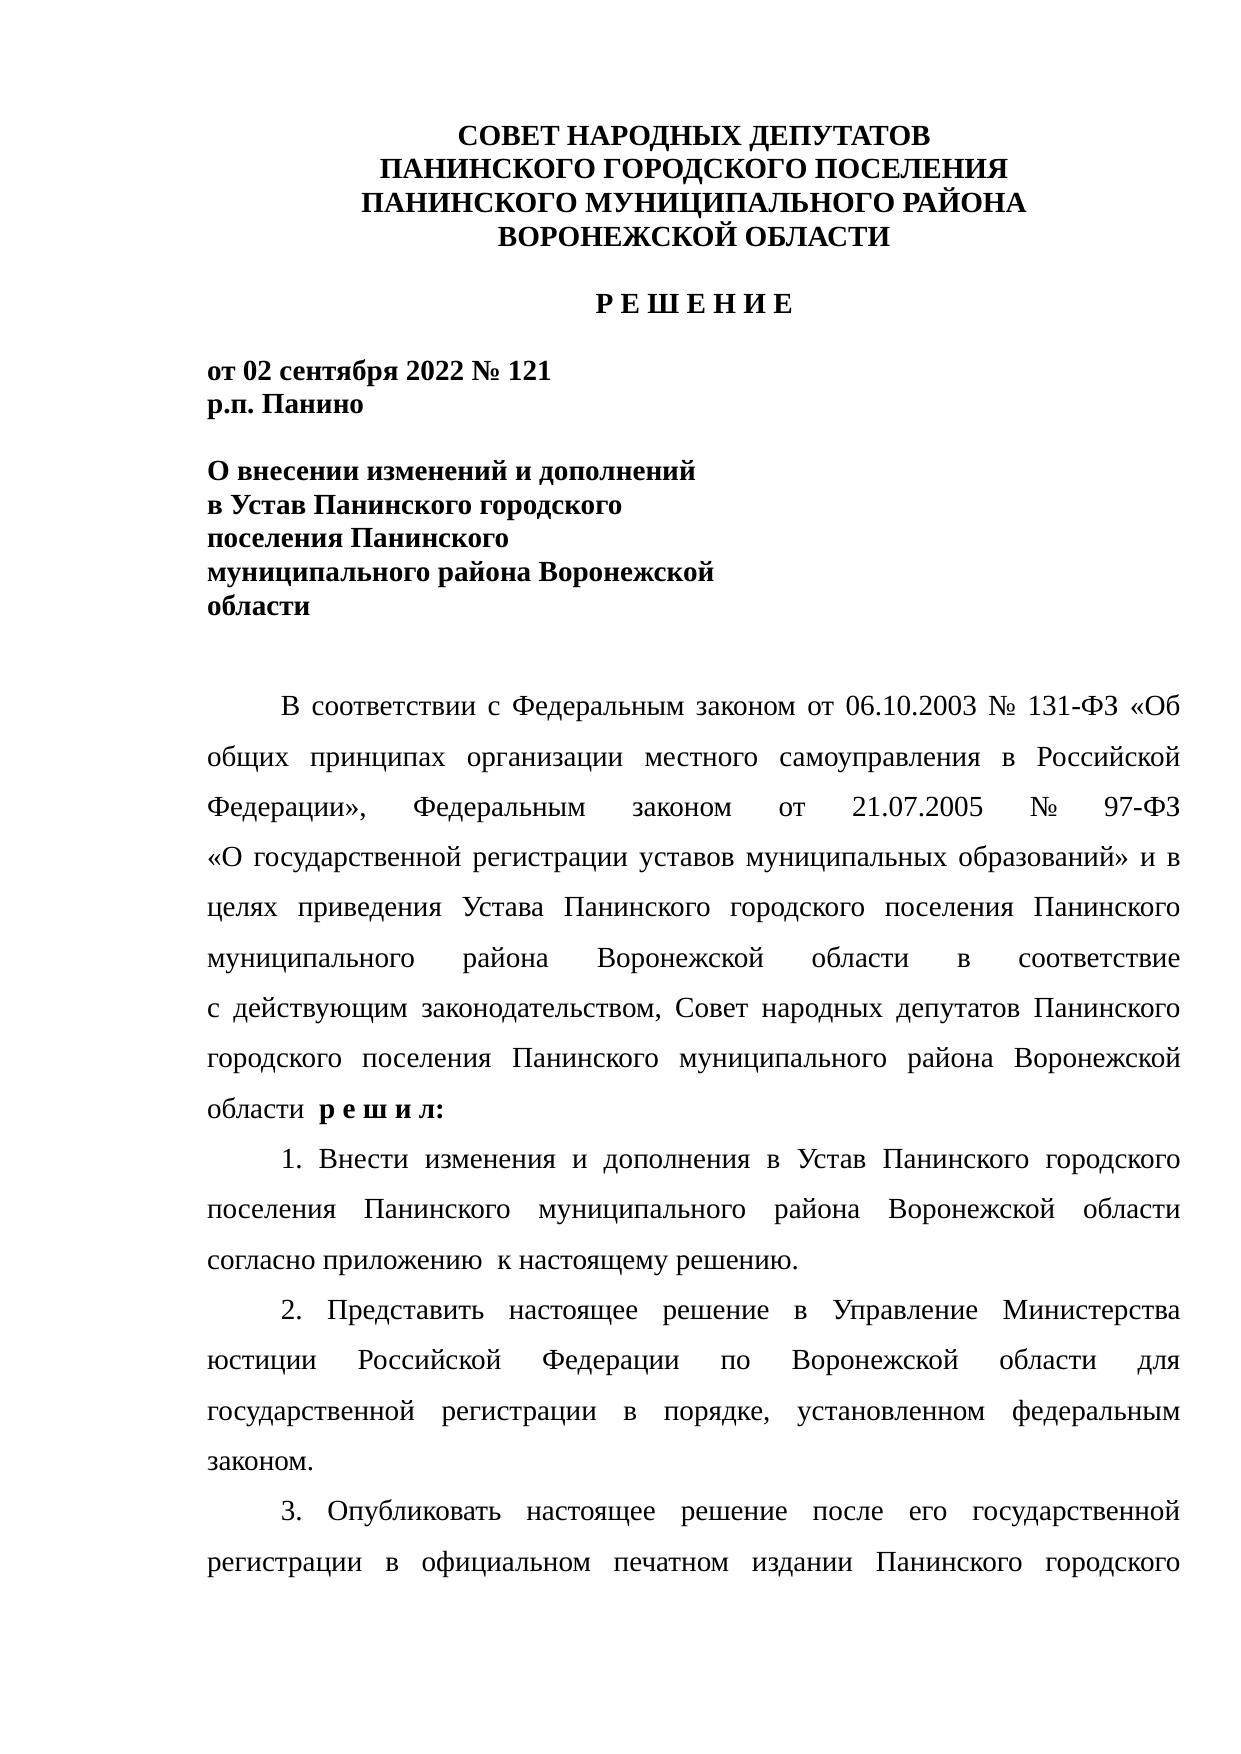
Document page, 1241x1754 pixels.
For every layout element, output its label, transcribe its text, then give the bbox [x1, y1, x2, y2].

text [207, 1493, 1181, 1577]
text ПАНИНСКОГО ГОРОДСКОГО ПОСЕЛЕНИЯ [207, 152, 1181, 185]
text от 02 сентября 2022 № 121 [207, 353, 1181, 386]
text Р Е Ш Е Н И Е [207, 286, 1181, 319]
text СОВЕТ НАРОДНЫХ ДЕПУТАТОВ [207, 118, 1181, 152]
text в Устав Панинского городского поселения Панинского муниципального района Воронежской области [207, 487, 738, 621]
text ВОРОНЕЖСКОЙ ОБЛАСТИ [207, 219, 1181, 252]
text В соответствии с Федеральным законом от 06.10.2003 № 131-ФЗ «Об общих принципах организации местного самоуправления в Российской Федерации», Федеральным законом от 21.07.2005 № 97-ФЗ «О государственной регистрации уставов муниципальных образований» и в целях приведения Устава Панинского городского поселения Панинского муниципального района Воронежской области в соответствие с действующим законодательством, Совет народных депутатов Панинского городского поселения Панинского муниципального района Воронежской области р е ш и л: [207, 688, 1181, 1124]
text О внесении изменений и дополнений [207, 453, 738, 487]
text ПАНИНСКОГО МУНИЦИПАЛЬНОГО РАЙОНА [207, 185, 1181, 219]
text р.п. Панино [207, 386, 1181, 420]
text 1. Внести изменения и дополнения в Устав Панинского городского поселения Панинского муниципального района Воронежской области согласно приложению к настоящему решению. [207, 1141, 1181, 1275]
text 2. Представить настоящее решение в Управление Министерства юстиции Российской Федерации по Воронежской области для государственной регистрации в порядке, установленном федеральным законом. [207, 1292, 1181, 1477]
